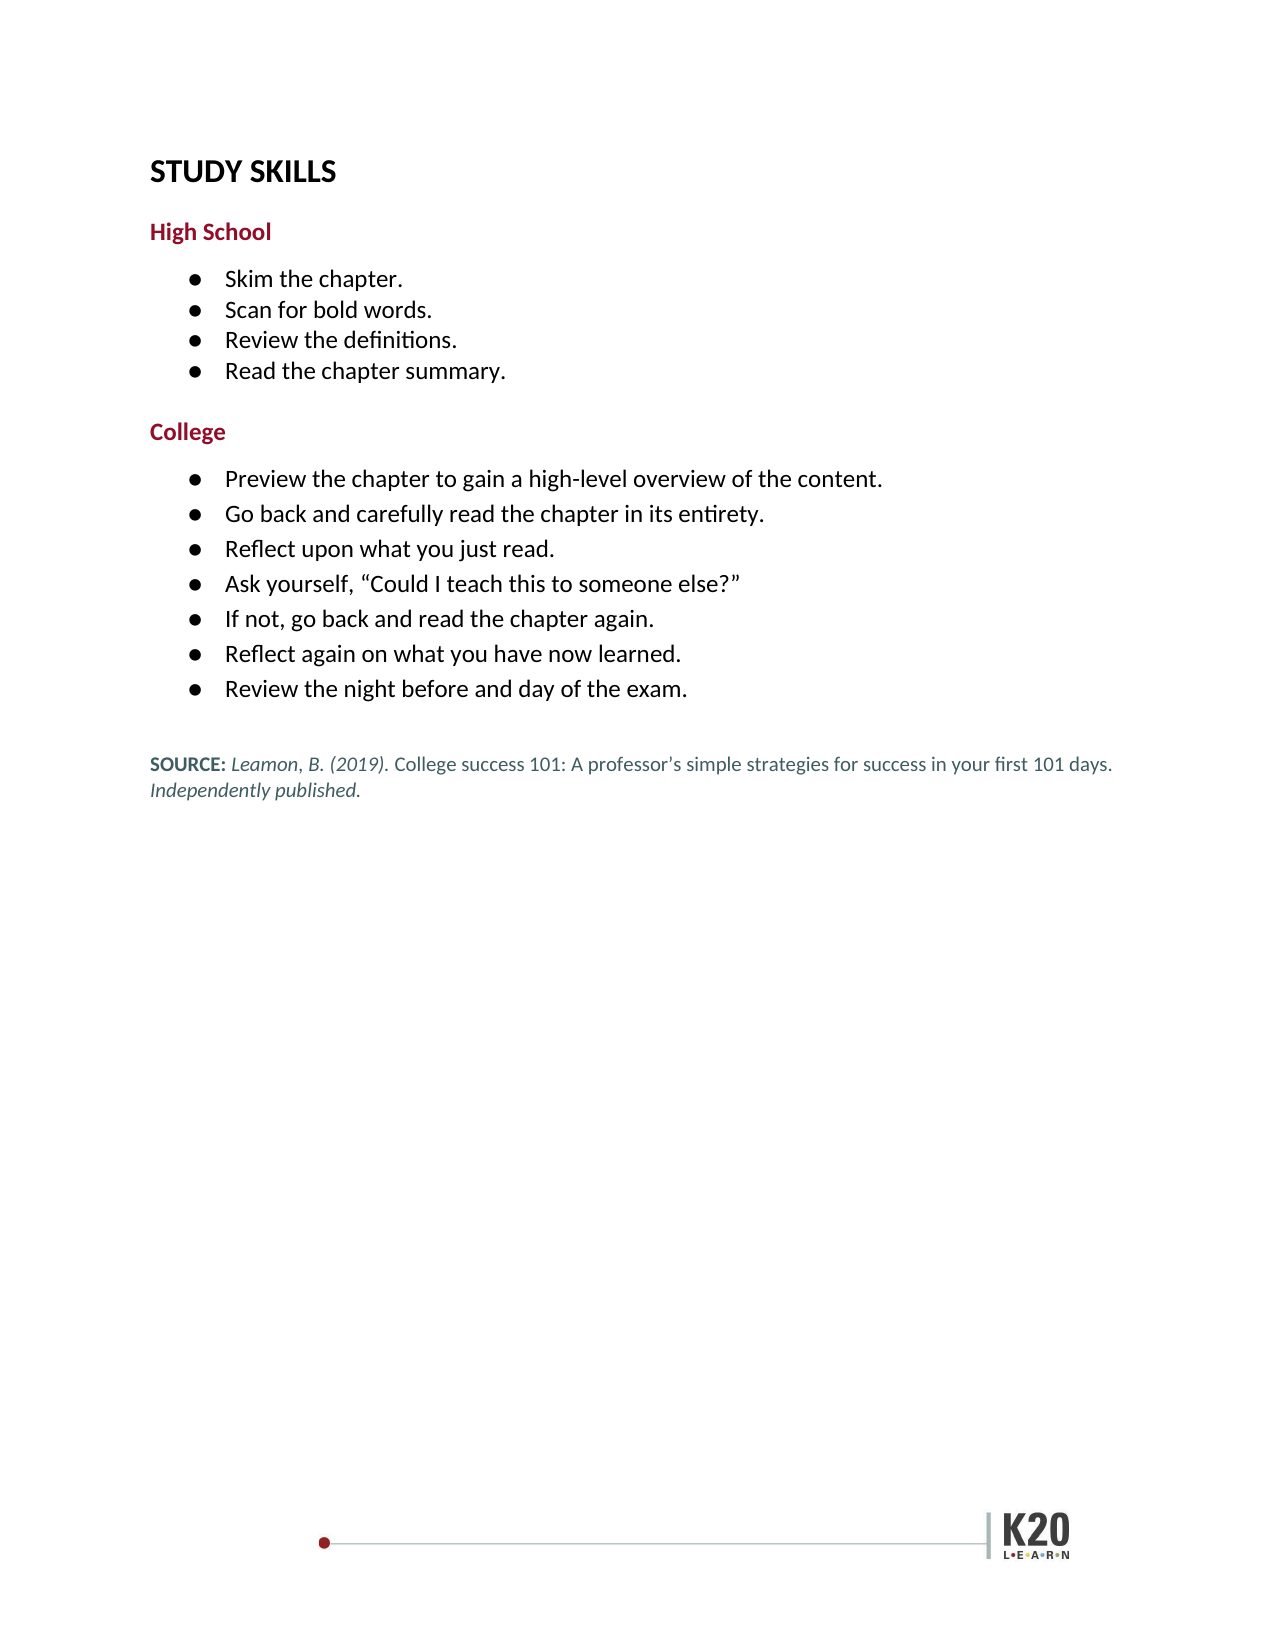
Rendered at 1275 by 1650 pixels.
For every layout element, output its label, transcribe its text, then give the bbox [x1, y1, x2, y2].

list Go back and carefully read the chapter in its entirety. [187, 498, 1125, 529]
text High School [150, 216, 1125, 246]
text College [150, 416, 1125, 446]
list Review the night before and day of the exam. [187, 673, 1125, 704]
title STUDY SKILLS [150, 150, 1125, 191]
picture [318, 1509, 1069, 1562]
list Preview the chapter to gain a high-level overview of the content. [187, 463, 1125, 494]
list Reflect upon what you just read. [187, 533, 1125, 564]
list Review the definitions. [187, 324, 1125, 355]
list Scan for bold words. [187, 294, 1125, 324]
list Skim the chapter. [187, 263, 1125, 294]
list If not, go back and read the chapter again. [187, 603, 1125, 634]
list Read the chapter summary. [187, 355, 1125, 385]
list Ask yourself, “Could I teach this to someone else?” [187, 568, 1125, 599]
text SOURCE: Leamon, B. (2019). College success 101: A professor’s simple strategies for success in your first 101 days. Independently published. [150, 751, 1125, 802]
list Reflect again on what you have now learned. [187, 638, 1125, 669]
